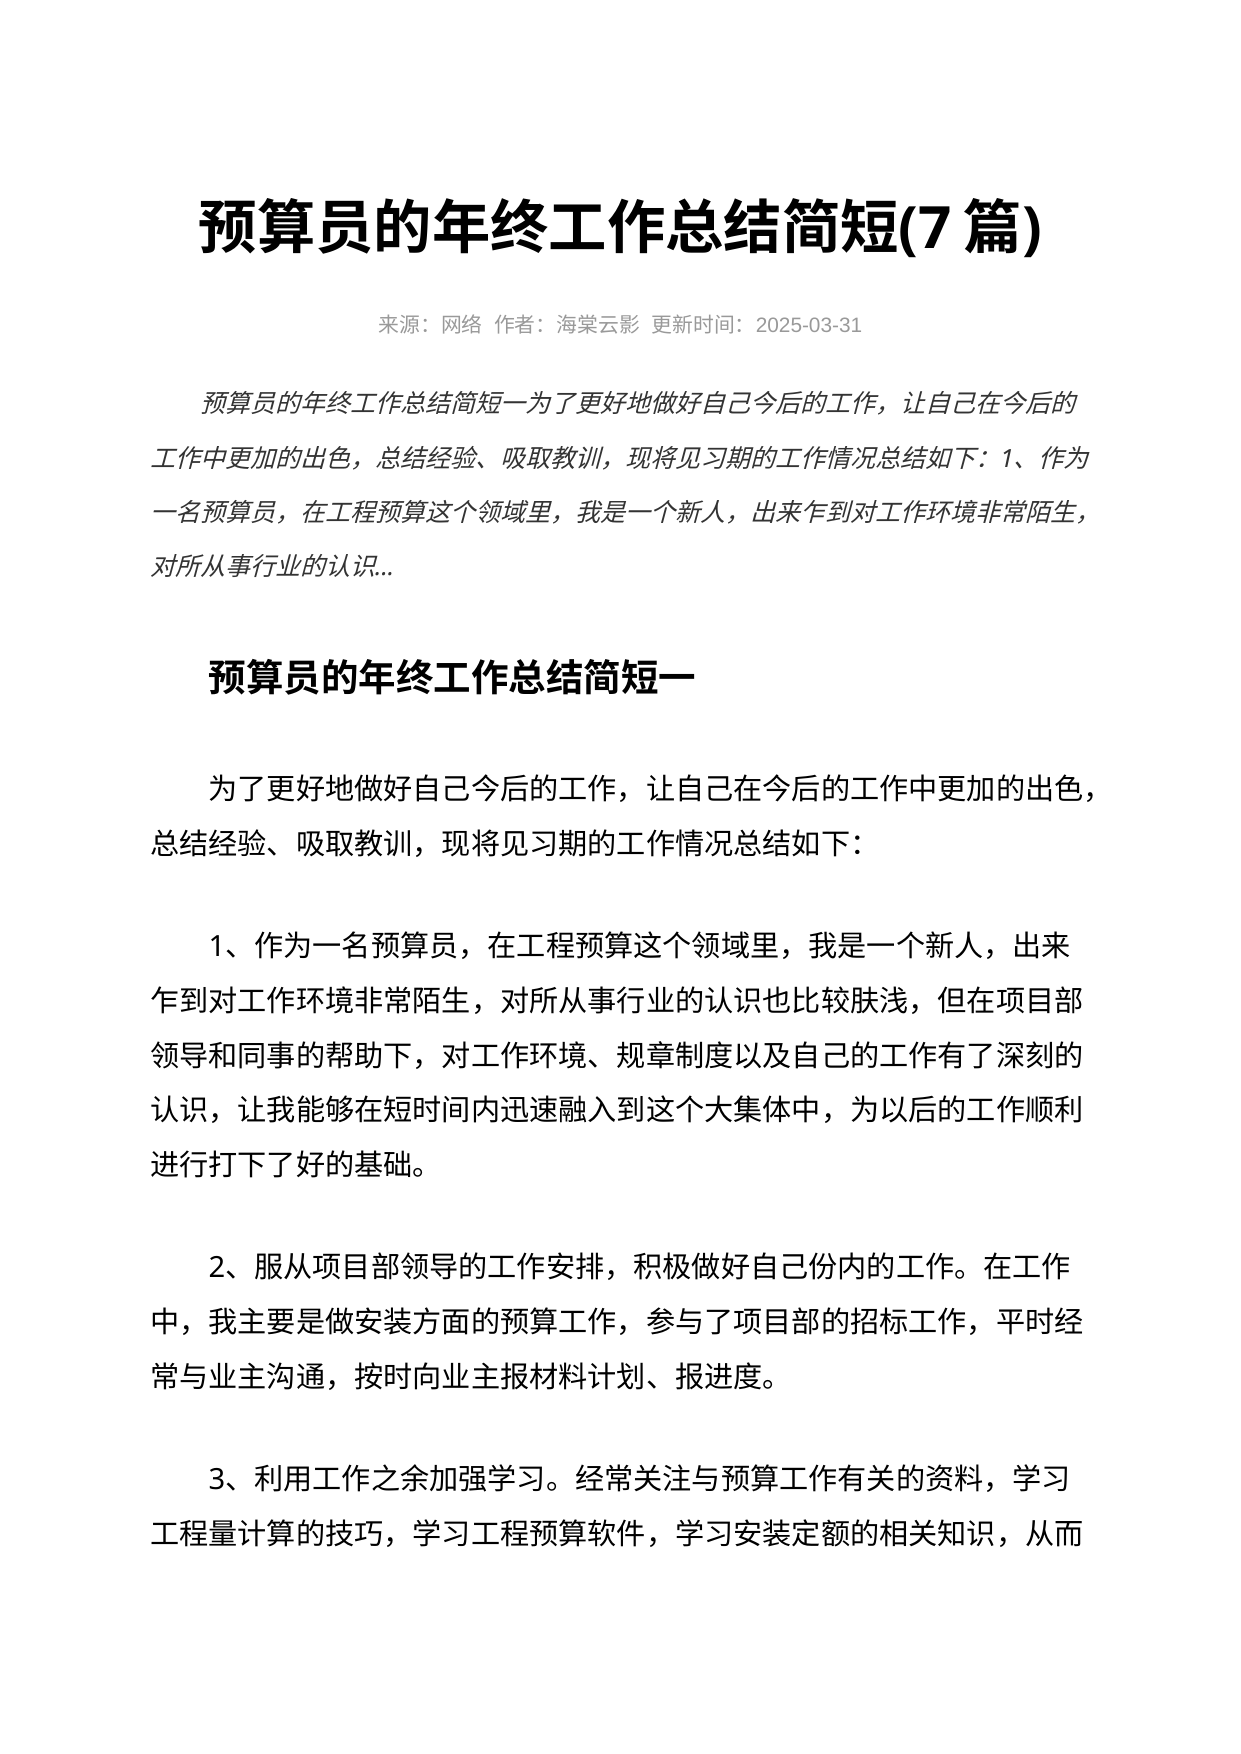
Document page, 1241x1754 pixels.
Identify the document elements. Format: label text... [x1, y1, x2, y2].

text 1、作为一名预算员，在工程预算这个领域里，我是一个新人，出来乍到对工作环境非常陌生，对所从事行业的认识也比较肤浅，但在项目部领导和同事的帮助下，对工作环境、规章制度以及自己的工作有了深刻的认识，让我能够在短时间内迅速融入到这个大集体中，为以后的工作顺利进行打下了好的基础。 [150, 922, 1090, 1184]
text 2、服从项目部领导的工作安排，积极做好自己份内的工作。在工作中，我主要是做安装方面的预算工作，参与了项目部的招标工作，平时经常与业主沟通，按时向业主报材料计划、报进度。 [150, 1244, 1090, 1396]
text 预算员的年终工作总结简短一 [150, 648, 1090, 702]
subtitle 预算员的年终工作总结简短(7篇) [150, 181, 1090, 266]
text 为了更好地做好自己今后的工作，让自己在今后的工作中更加的出色，总结经验、吸取教训，现将见习期的工作情况总结如下： [150, 766, 1090, 863]
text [150, 1455, 1090, 1553]
text 预算员的年终工作总结简短一为了更好地做好自己今后的工作，让自己在今后的工作中更加的出色，总结经验、吸取教训，现将见习期的工作情况总结如下：1、作为一名预算员，在工程预算这个领域里，我是一个新人，出来乍到对工作环境非常陌生，对所从事行业的认识... [150, 384, 1090, 583]
text 来源：网络 作者：海棠云影 更新时间：2025-03-31 [150, 313, 1090, 337]
